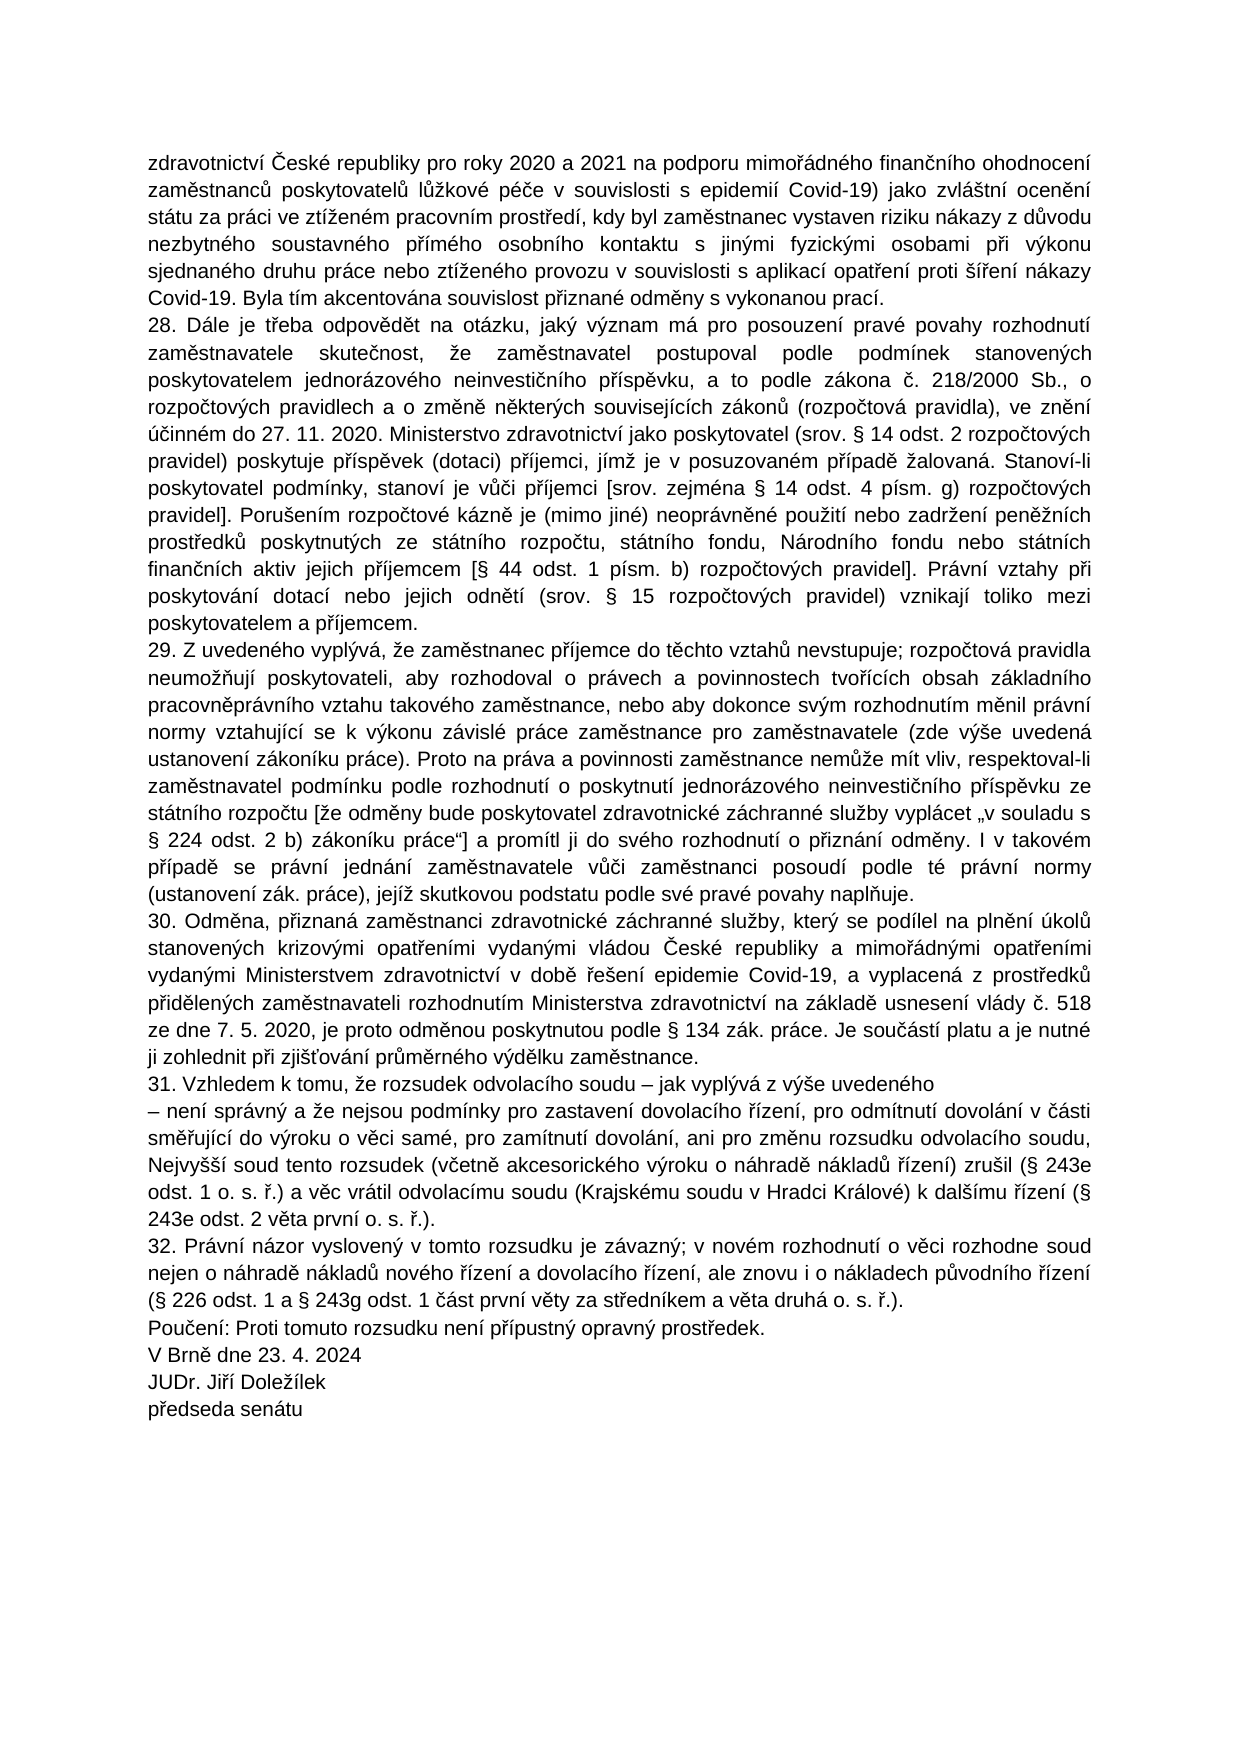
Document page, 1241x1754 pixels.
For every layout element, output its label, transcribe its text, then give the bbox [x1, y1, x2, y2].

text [148, 148, 1093, 310]
text 28. Dále je třeba odpovědět na otázku, jaký význam má pro posouzení pravé povahy rozhodnutí zaměstnavatele skutečnost, že zaměstnavatel postupoval podle podmínek stanovených poskytovatelem jednorázového neinvestičního příspěvku, a to podle zákona č. 218/2000 Sb., o rozpočtových pravidlech a o změně některých souvisejících zákonů (rozpočtová pravidla), ve znění účinném do 27. 11. 2020. Ministerstvo zdravotnictví jako poskytovatel (srov. § 14 odst. 2 rozpočtových pravidel) poskytuje příspěvek (dotaci) příjemci, jímž je v posuzovaném případě žalovaná. Stanoví-li poskytovatel podmínky, stanoví je vůči příjemci [srov. zejména § 14 odst. 4 písm. g) rozpočtových pravidel]. Porušením rozpočtové kázně je (mimo jiné) neoprávněné použití nebo zadržení peněžních prostředků poskytnutých ze státního rozpočtu, státního fondu, Národního fondu nebo státních finančních aktiv jejich příjemcem [§ 44 odst. 1 písm. b) rozpočtových pravidel]. Právní vztahy při poskytování dotací nebo jejich odnětí (srov. § 15 rozpočtových pravidel) vznikají toliko mezi poskytovatelem a příjemcem. [148, 310, 1093, 635]
text 30. Odměna, přiznaná zaměstnanci zdravotnické záchranné služby, který se podílel na plnění úkolů stanovených krizovými opatřeními vydanými vládou České republiky a mimořádnými opatřeními vydanými Ministerstvem zdravotnictví v době řešení epidemie Covid-19, a vyplacená z prostředků přidělených zaměstnavateli rozhodnutím Ministerstva zdravotnictví na základě usnesení vlády č. 518 ze dne 7. 5. 2020, je proto odměnou poskytnutou podle § 134 zák. práce. Je součástí platu a je nutné ji zohlednit při zjišťování průměrného výdělku zaměstnance. [148, 906, 1093, 1068]
title předseda senátu [148, 1393, 1093, 1421]
text – není správný a že nejsou podmínky pro zastavení dovolacího řízení, pro odmítnutí dovolání v části směřující do výroku o věci samé, pro zamítnutí dovolání, ani pro změnu rozsudku odvolacího soudu, Nejvyšší soud tento rozsudek (včetně akcesorického výroku o náhradě nákladů řízení) zrušil (§ 243e odst. 1 o. s. ř.) a věc vrátil odvolacímu soudu (Krajskému soudu v Hradci Králové) k dalšímu řízení (§ 243e odst. 2 věta první o. s. ř.). [148, 1096, 1093, 1231]
text JUDr. Jiří Doležílek [148, 1366, 1093, 1393]
text 29. Z uvedeného vyplývá, že zaměstnanec příjemce do těchto vztahů nevstupuje; rozpočtová pravidla neumožňují poskytovateli, aby rozhodoval o právech a povinnostech tvořících obsah základního pracovněprávního vztahu takového zaměstnance, nebo aby dokonce svým rozhodnutím měnil právní normy vztahující se k výkonu závislé práce zaměstnance pro zaměstnavatele (zde výše uvedená ustanovení zákoníku práce). Proto na práva a povinnosti zaměstnance nemůže mít vliv, respektoval-li zaměstnavatel podmínku podle rozhodnutí o poskytnutí jednorázového neinvestičního příspěvku ze státního rozpočtu [že odměny bude poskytovatel zdravotnické záchranné služby vyplácet „v souladu s § 224 odst. 2 b) zákoníku práce“] a promítl ji do svého rozhodnutí o přiznání odměny. I v takovém případě se právní jednání zaměstnavatele vůči zaměstnanci posoudí podle té právní normy (ustanovení zák. práce), jejíž skutkovou podstatu podle své pravé povahy naplňuje. [148, 635, 1093, 906]
text 31. Vzhledem k tomu, že rozsudek odvolacího soudu – jak vyplývá z výše uvedeného [148, 1068, 1093, 1096]
text 32. Právní názor vyslovený v tomto rozsudku je závazný; v novém rozhodnutí o věci rozhodne soud nejen o náhradě nákladů nového řízení a dovolacího řízení, ale znovu i o nákladech původního řízení (§ 226 odst. 1 a § 243g odst. 1 část první věty za středníkem a věta druhá o. s. ř.). [148, 1231, 1093, 1312]
text Poučení: Proti tomuto rozsudku není přípustný opravný prostředek. [148, 1312, 1093, 1339]
text V Brně dne 23. 4. 2024 [148, 1339, 1093, 1366]
